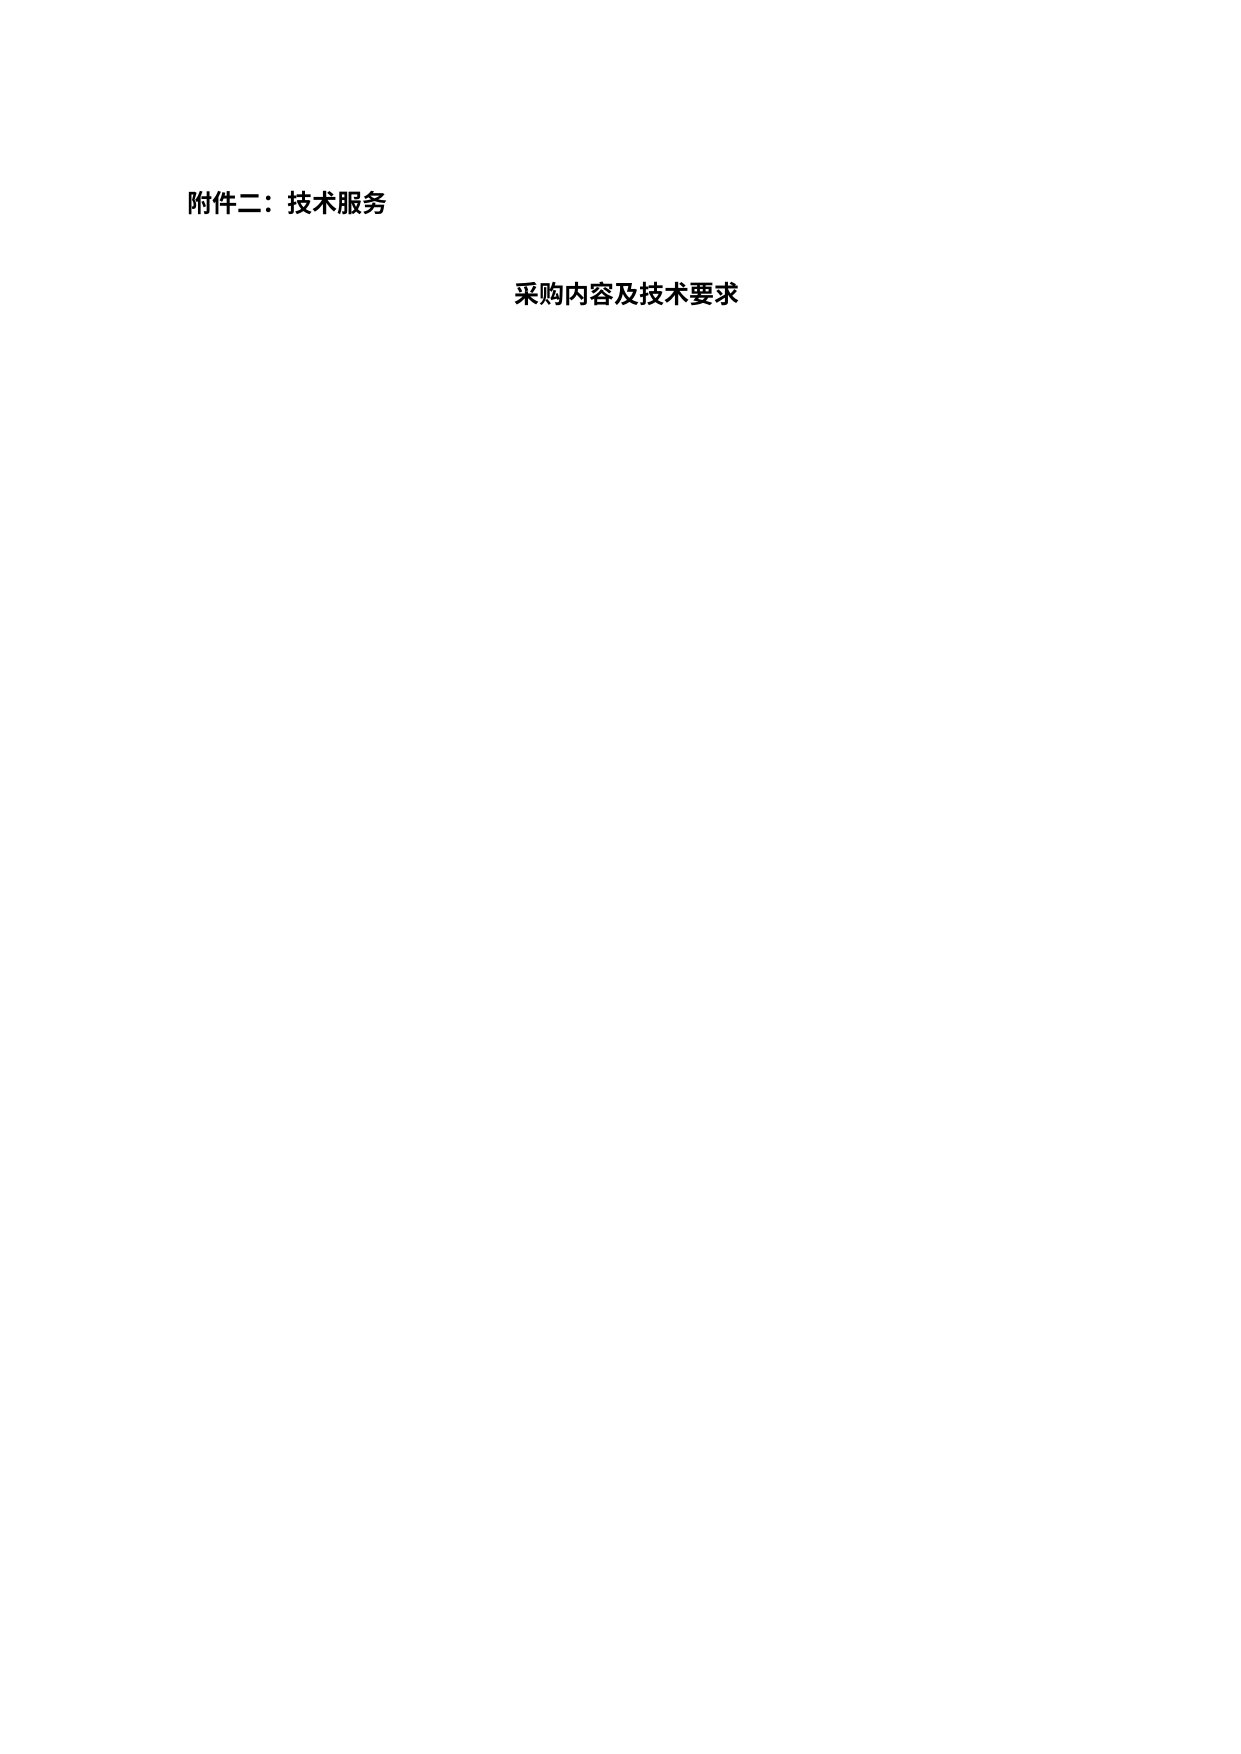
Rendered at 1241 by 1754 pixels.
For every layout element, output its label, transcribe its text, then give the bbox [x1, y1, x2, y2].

text 附件二：技术服务 [187, 169, 1053, 234]
text 采购内容及技术要求 [187, 260, 1053, 325]
